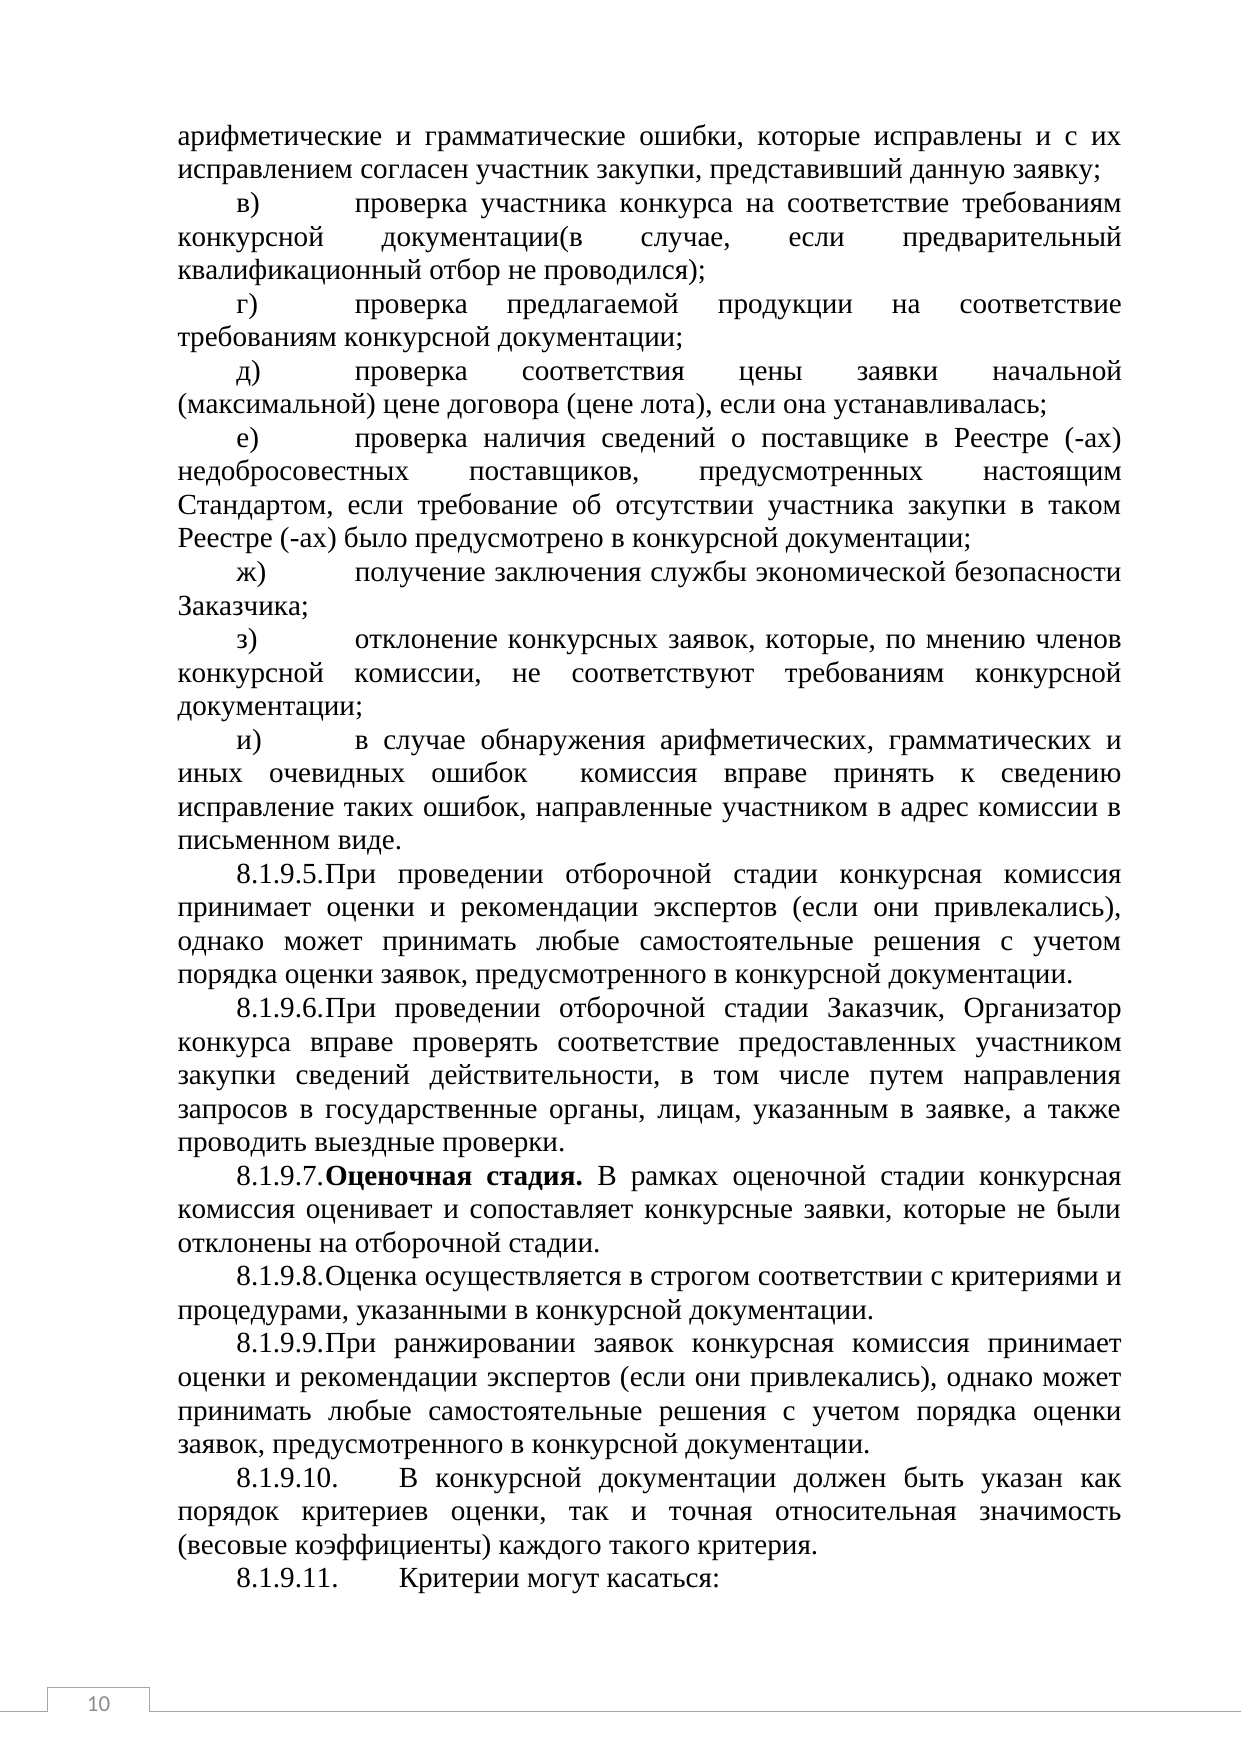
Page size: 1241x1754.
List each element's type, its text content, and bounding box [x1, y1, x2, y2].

list При ранжировании заявок конкурсная комиссия принимает оценки и рекомендации экспертов (если они привлекались), однако может принимать любые самостоятельные решения с учетом порядка оценки заявок, предусмотренного в конкурсной документации. [177, 1326, 1122, 1460]
list проверка соответствия цены заявки начальной (максимальной) цене договора (цене лота), если она устанавливалась; [177, 353, 1122, 420]
list проверка предлагаемой продукции на соответствие требованиям конкурсной документации; [177, 286, 1122, 353]
list проверка участника конкурса на соответствие требованиям конкурсной документации(в случае, если предварительный квалификационный отбор не проводился); [177, 185, 1122, 286]
list отклонение конкурсных заявок, которые, по мнению членов конкурсной комиссии, не соответствуют требованиям конкурсной документации; [177, 621, 1122, 722]
list получение заключения службы экономической безопасности Заказчика; [177, 554, 1122, 621]
list в случае обнаружения арифметических, грамматических и иных очевидных ошибок комиссия вправе принять к сведению исправление таких ошибок, направленные участником в адрес комиссии в письменном виде. [177, 722, 1122, 856]
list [177, 118, 1122, 185]
list При проведении отборочной стадии Заказчик, Организатор конкурса вправе проверять соответствие предоставленных участником закупки сведений действительности, в том числе путем направления запросов в государственные органы, лицам, указанным в заявке, а также проводить выездные проверки. [177, 990, 1122, 1158]
list При проведении отборочной стадии конкурсная комиссия принимает оценки и рекомендации экспертов (если они привлекались), однако может принимать любые самостоятельные решения с учетом порядка оценки заявок, предусмотренного в конкурсной документации. [177, 856, 1122, 990]
list В конкурсной документации должен быть указан как порядок критериев оценки, так и точная относительная значимость (весовые коэффициенты) каждого такого критерия. [177, 1460, 1122, 1560]
list Оценочная стадия. В рамках оценочной стадии конкурсная комиссия оценивает и сопоставляет конкурсные заявки, которые не были отклонены на отборочной стадии. [177, 1158, 1122, 1258]
list Критерии могут касаться: [177, 1560, 1122, 1594]
list проверка наличия сведений о поставщике в Реестре (-ах) недобросовестных поставщиков, предусмотренных настоящим Стандартом, если требование об отсутствии участника закупки в таком Реестре (-ах) было предусмотрено в конкурсной документации; [177, 420, 1122, 554]
list Оценка осуществляется в строгом соответствии с критериями и процедурами, указанными в конкурсной документации. [177, 1258, 1122, 1326]
